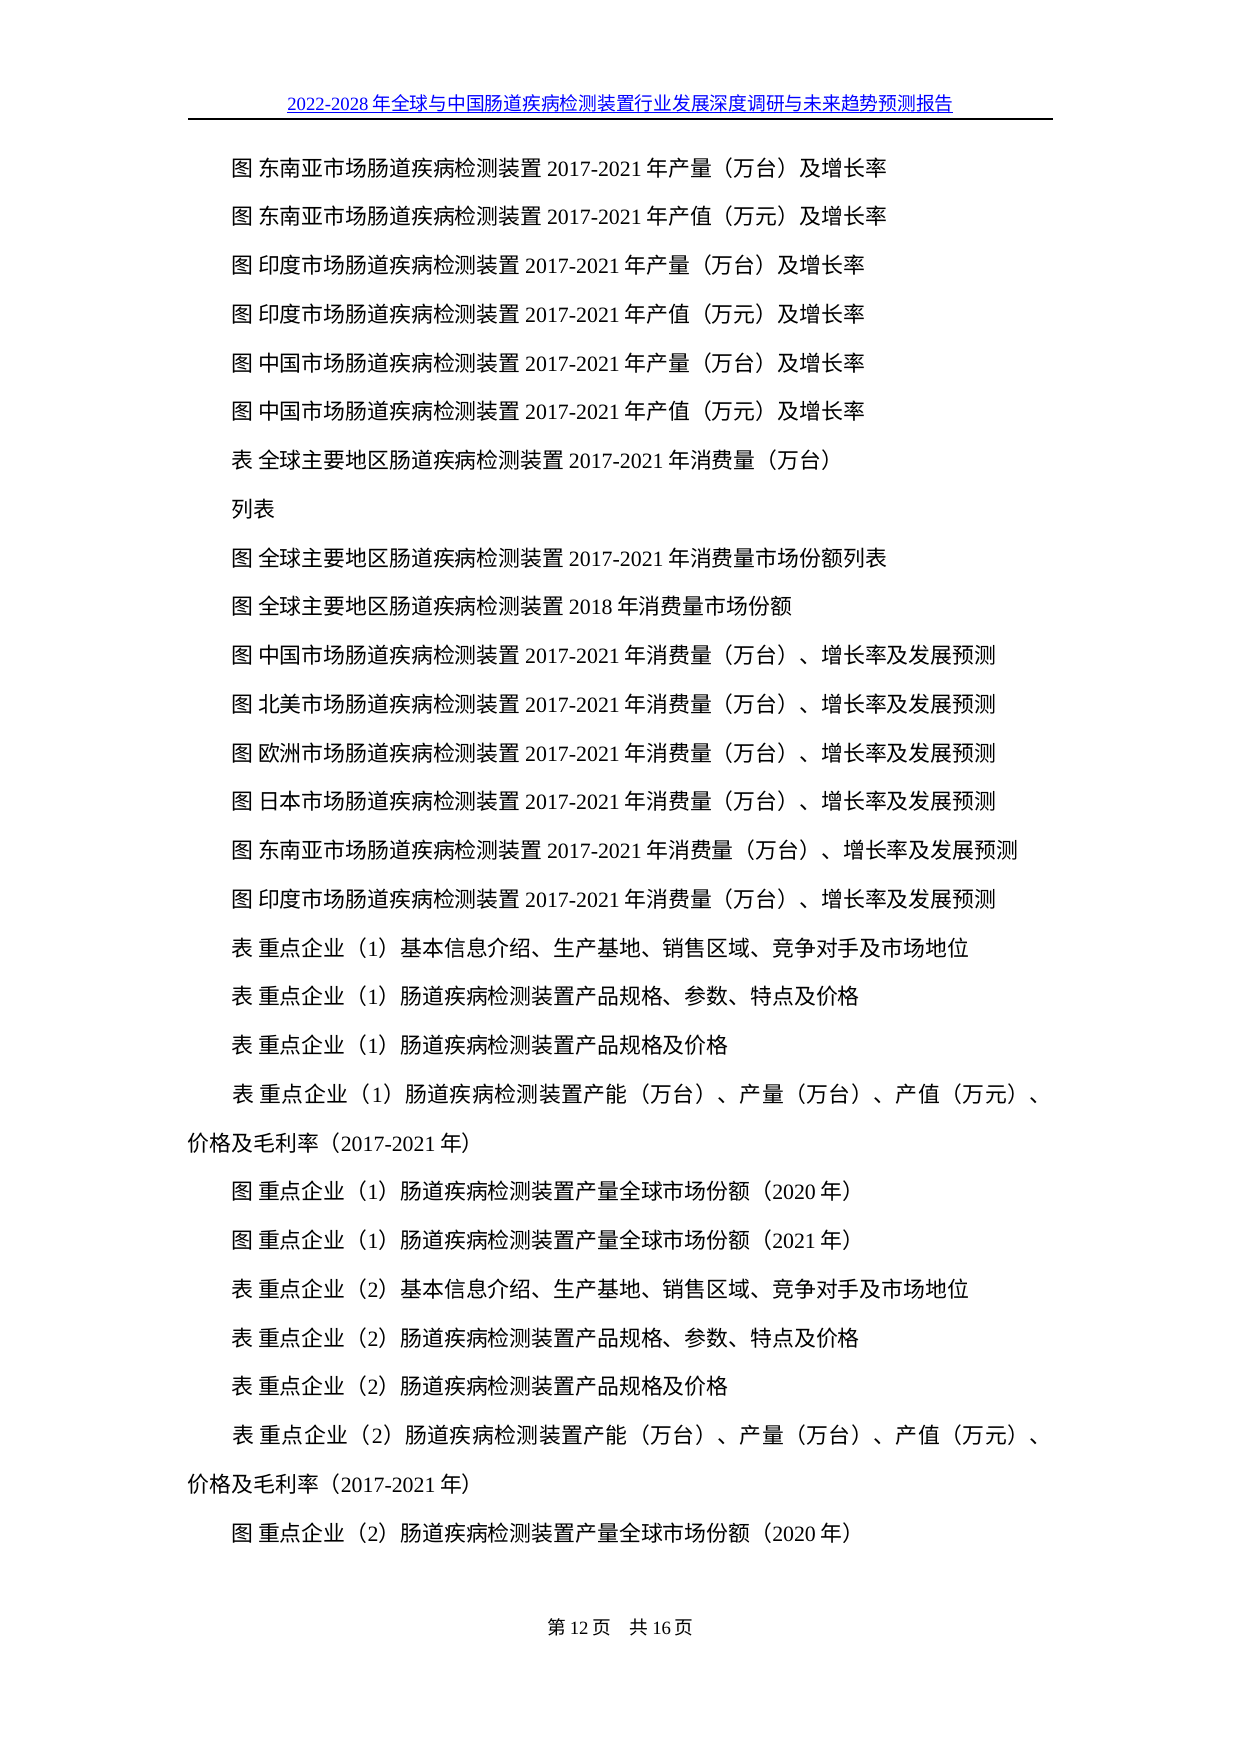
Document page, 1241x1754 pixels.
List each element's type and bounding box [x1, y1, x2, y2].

text [187, 150, 1053, 1548]
